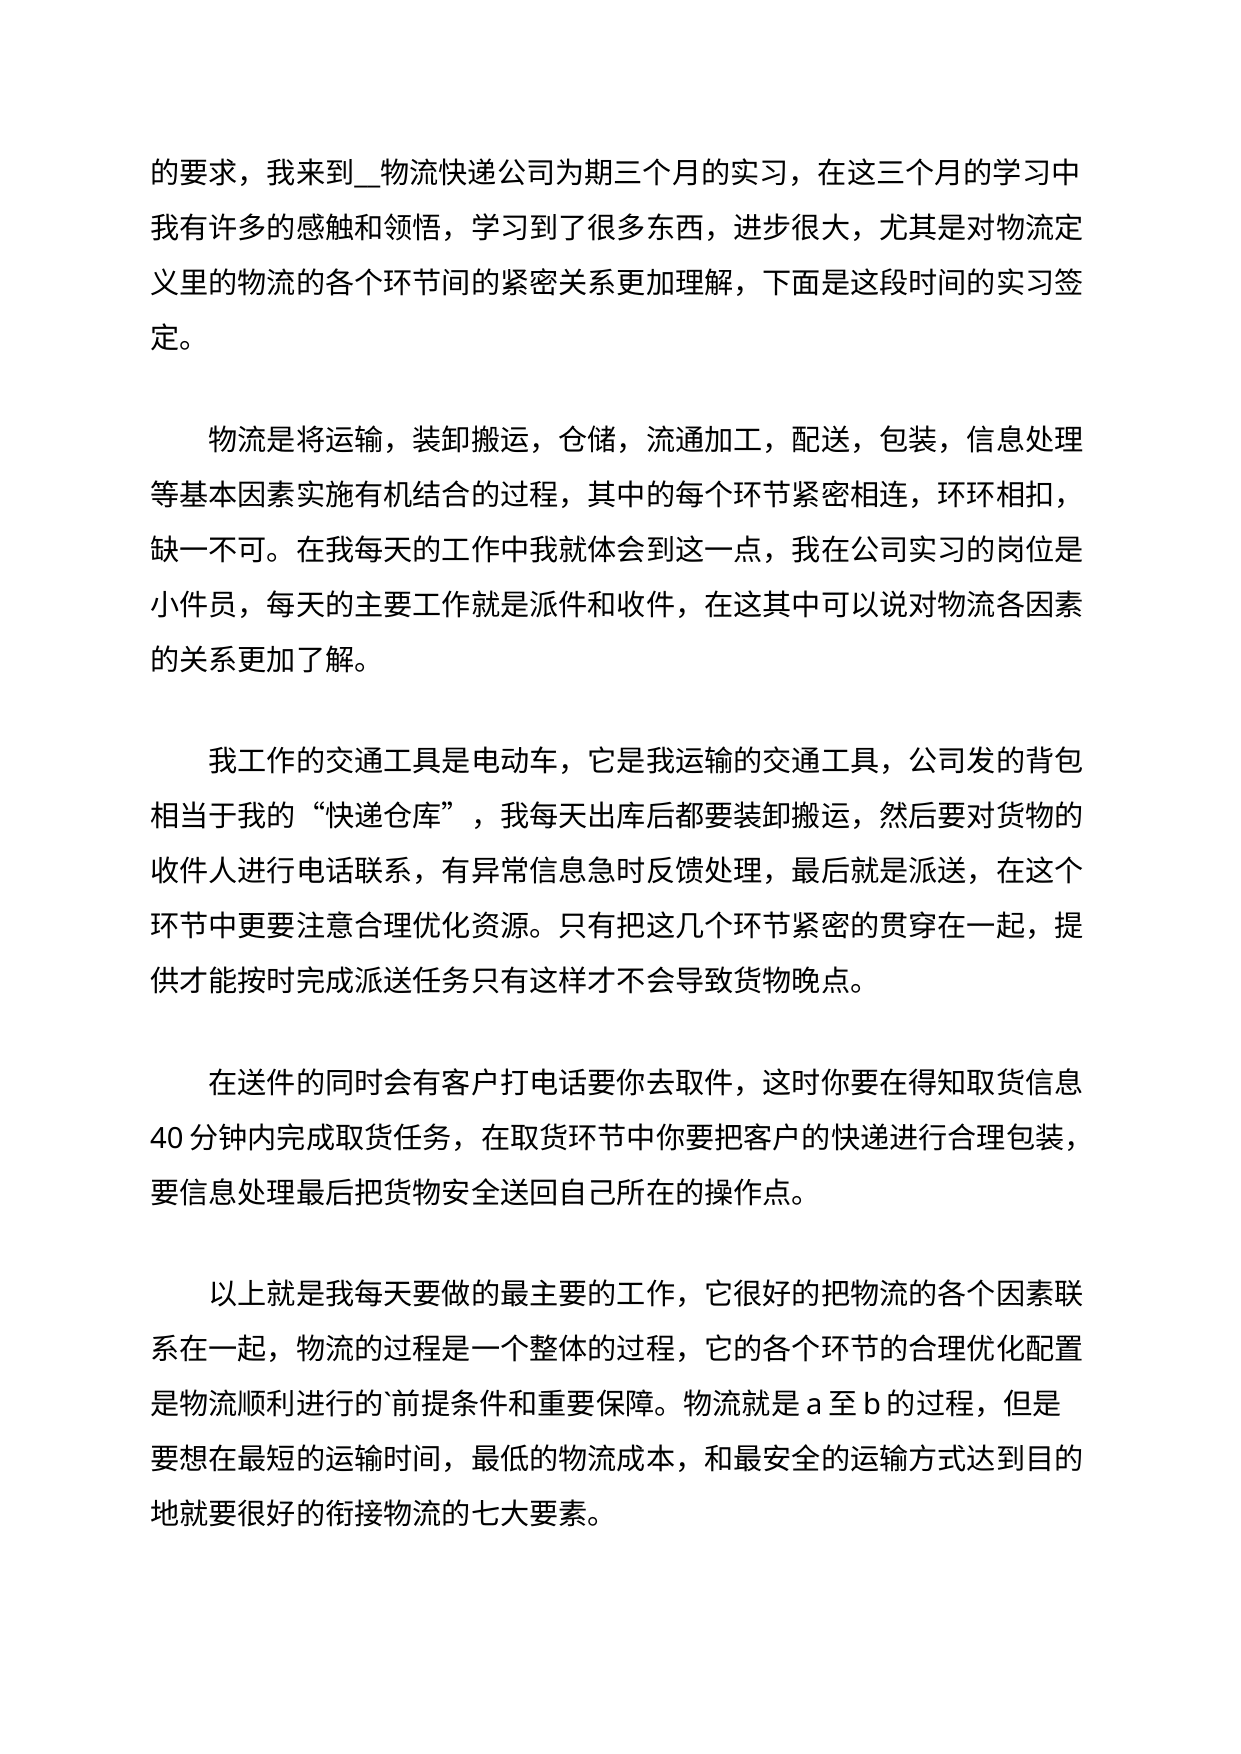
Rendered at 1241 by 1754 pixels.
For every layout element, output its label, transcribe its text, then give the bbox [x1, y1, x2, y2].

text 我工作的交通工具是电动车，它是我运输的交通工具，公司发的背包相当于我的“快递仓库”，我每天出库后都要装卸搬运，然后要对货物的收件人进行电话联系，有异常信息急时反馈处理，最后就是派送，在这个环节中更要注意合理优化资源。只有把这几个环节紧密的贯穿在一起，提供才能按时完成派送任务只有这样才不会导致货物晚点。 [150, 738, 1090, 1000]
text 以上就是我每天要做的最主要的工作，它很好的把物流的各个因素联系在一起，物流的过程是一个整体的过程，它的各个环节的合理优化配置是物流顺利进行的`前提条件和重要保障。物流就是a至b的过程，但是要想在最短的运输时间，最低的物流成本，和最安全的运输方式达到目的地就要很好的衔接物流的七大要素。 [150, 1271, 1090, 1533]
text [150, 150, 1090, 357]
text 在送件的同时会有客户打电话要你去取件，这时你要在得知取货信息40分钟内完成取货任务，在取货环节中你要把客户的快递进行合理包装，要信息处理最后把货物安全送回自己所在的操作点。 [150, 1059, 1090, 1211]
text 物流是将运输，装卸搬运，仓储，流通加工，配送，包装，信息处理等基本因素实施有机结合的过程，其中的每个环节紧密相连，环环相扣，缺一不可。在我每天的工作中我就体会到这一点，我在公司实习的岗位是小件员，每天的主要工作就是派件和收件，在这其中可以说对物流各因素的关系更加了解。 [150, 417, 1090, 678]
